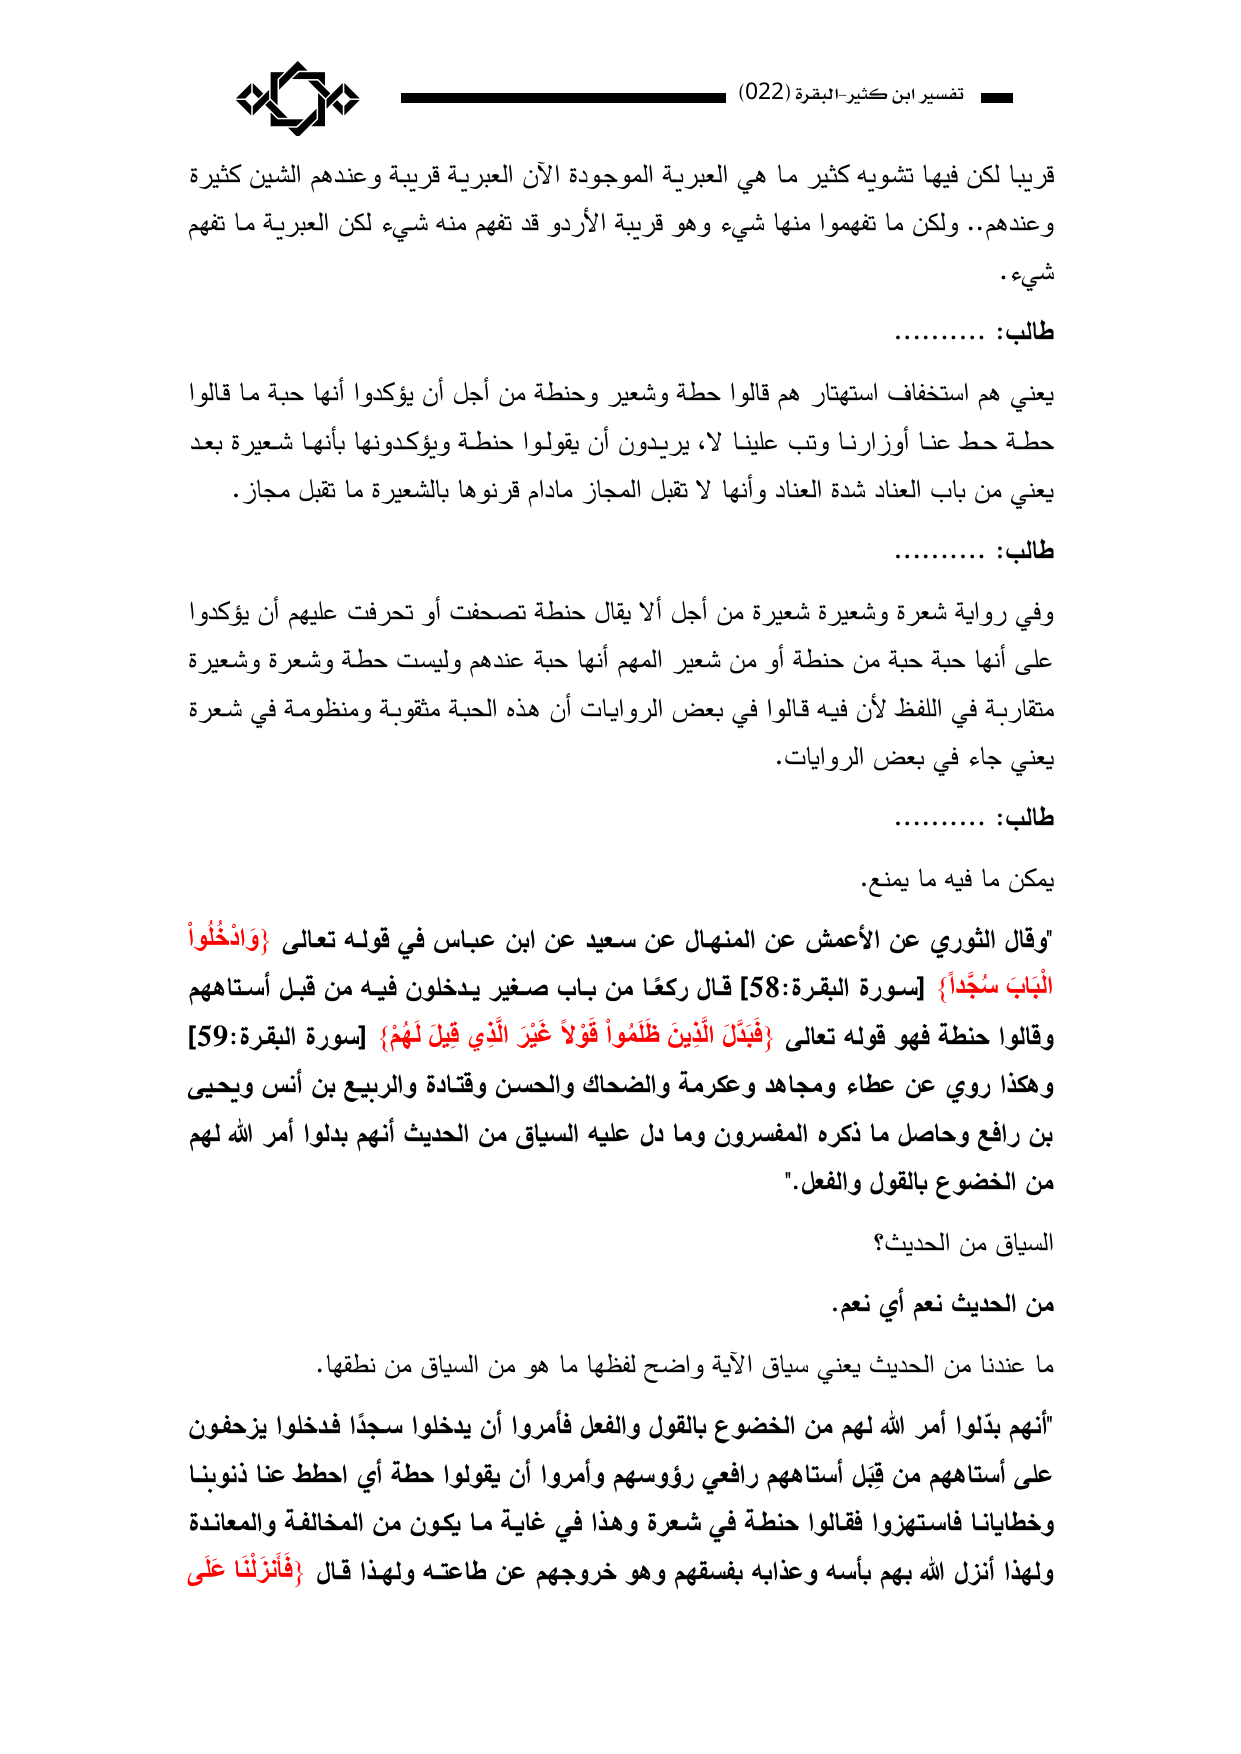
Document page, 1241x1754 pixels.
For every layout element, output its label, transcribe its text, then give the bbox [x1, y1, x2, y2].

text السياق من الحديث؟ [187, 1218, 1053, 1267]
text ما عندنا من الحديث يعني سياق الآية واضح لفظها ما هو من السياق من نطقها. [187, 1340, 1053, 1389]
text "وقال الثوري عن الأعمش عن المنهال عن سعيد عن ابن عباس في قوله تعالى {وَادْخُلُواْ الْبَابَ سُجَّداً} [سورة البقرة:58] قال ركعًا من باب صغير يدخلون فيه من قبل أستاههم وقالوا حنطة فهو قوله تعالى {فَبَدَّلَ الَّذِينَ ظَلَمُواْ قَوْلاً غَيْرَ الَّذِي قِيلَ لَهُمْ} [سورة البقرة:59] وهكذا روي عن عطاء ومجاهد وعكرمة والضحاك والحسن وقتادة والربيع بن أنس ويحيى بن رافع وحاصل ما ذكره المفسرون وما دل عليه السياق من الحديث أنهم بدلوا أمر الله لهم من الخضوع بالقول والفعل." [187, 915, 1053, 1206]
text طالب: .......... [187, 307, 1053, 356]
text طالب: .......... [187, 526, 1053, 574]
text من الحديث نعم أي نعم. [187, 1279, 1053, 1328]
text يمكن ما فيه ما يمنع. [187, 854, 1053, 902]
text قريبا لكن فيها تشويه كثير ما هي العبرية الموجودة الآن العبرية قريبة وعندهم الشين كثيرة وعندهم.. ولكن ما تفهموا منها شيء وهو قريبة الأردو قد تفهم منه شيء لكن العبرية ما تفهم شيء. [187, 150, 1053, 295]
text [187, 1401, 1053, 1595]
text طالب: .......... [187, 793, 1053, 841]
text وفي رواية شعرة وشعيرة شعيرة من أجل ألا يقال حنطة تصحفت أو تحرفت عليهم أن يؤكدوا على أنها حبة حبة من حنطة أو من شعير المهم أنها حبة عندهم وليست حطة وشعرة وشعيرة متقاربة في اللفظ لأن فيه قالوا في بعض الروايات أن هذه الحبة مثقوبة ومنظومة في شعرة يعني جاء في بعض الروايات. [187, 587, 1053, 780]
text يعني هم استخفاف استهتار هم قالوا حطة وشعير وحنطة من أجل أن يؤكدوا أنها حبة ما قالوا حطة حط عنا أوزارنا وتب علينا لا، يريدون أن يقولوا حنطة ويؤكدونها بأنها شعيرة بعد يعني من باب العناد شدة العناد وأنها لا تقبل المجاز مادام قرنوها بالشعيرة ما تقبل مجاز. [187, 368, 1053, 513]
